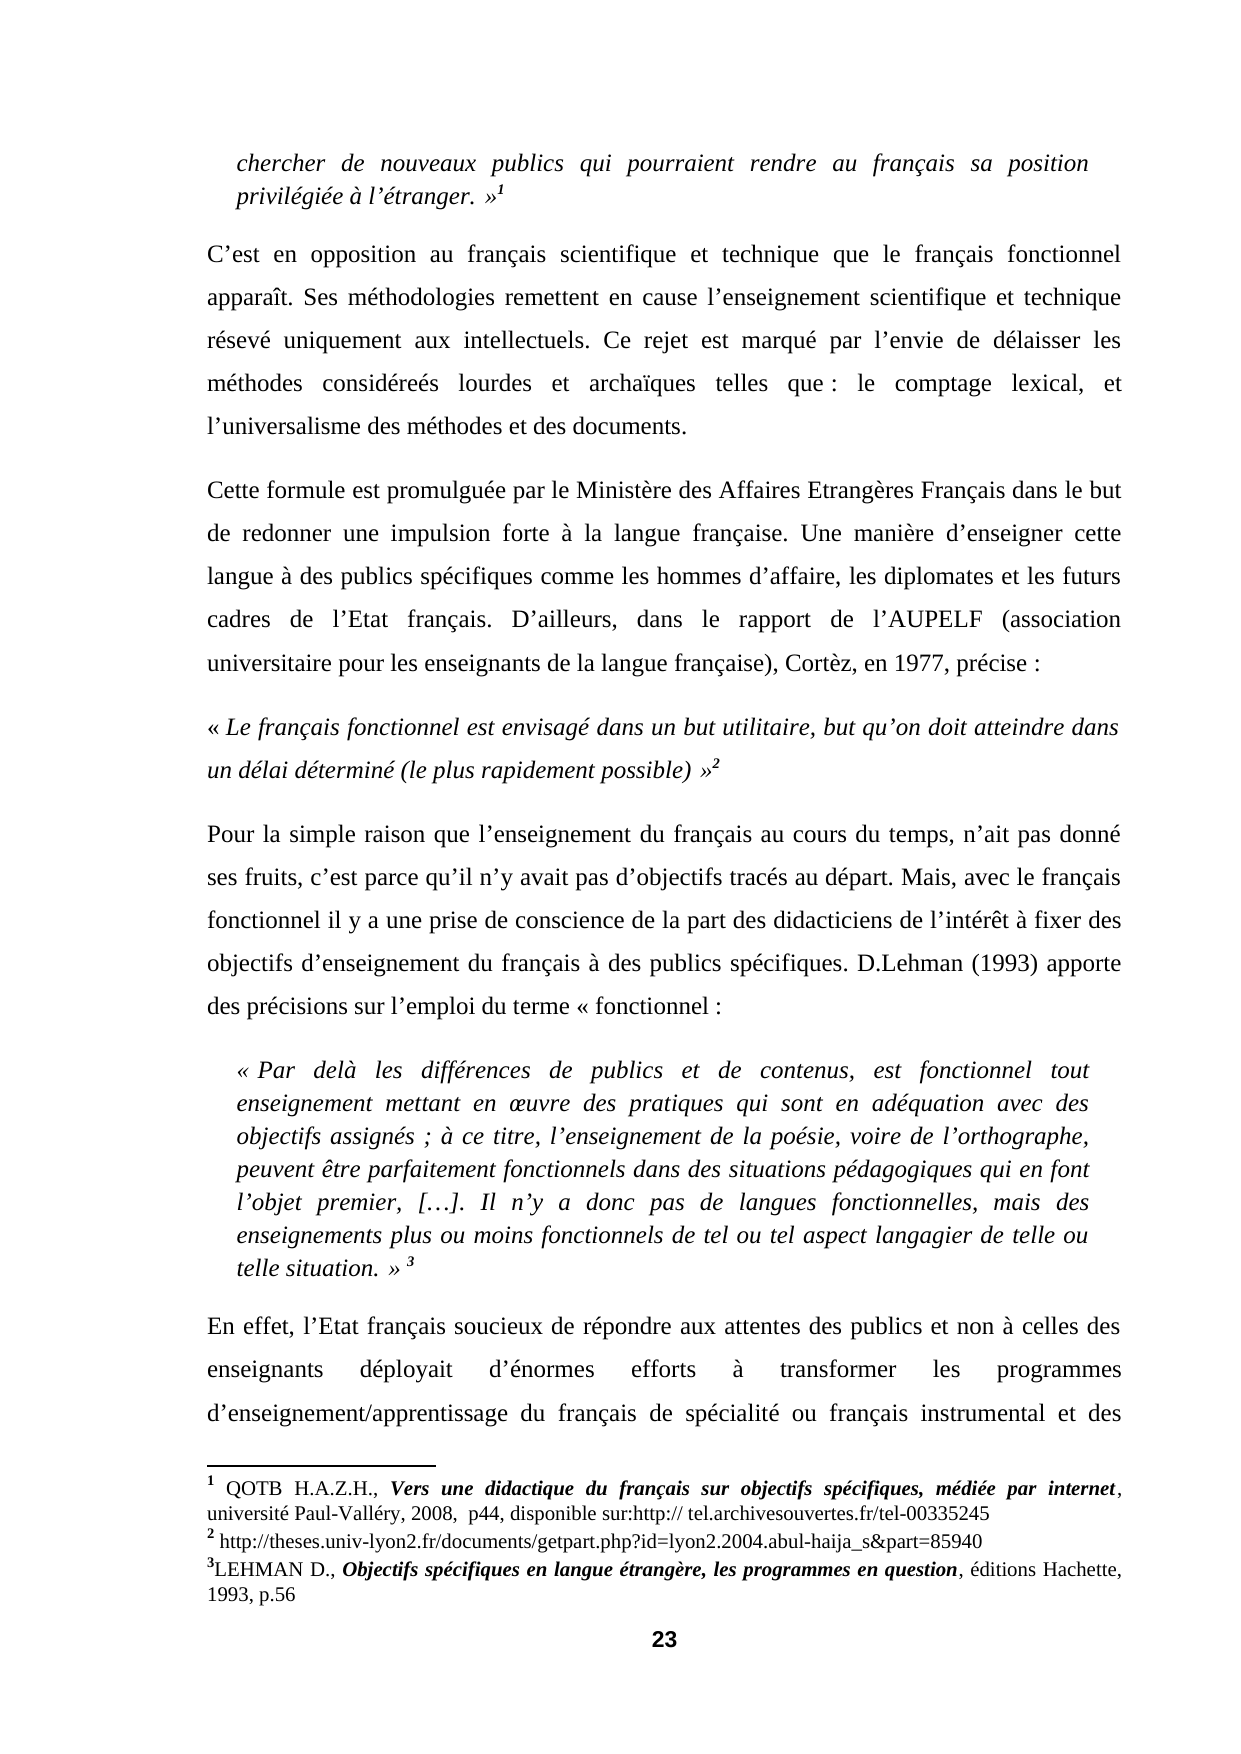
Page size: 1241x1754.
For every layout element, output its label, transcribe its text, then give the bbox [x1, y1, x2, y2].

list « Le français fonctionnel est envisagé dans un but utilitaire, but qu’on doit atteindre dans un délai déterminé (le plus rapidement possible) » [207, 712, 1122, 783]
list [207, 1311, 1122, 1426]
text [236, 148, 1092, 209]
list Cette formule est promulguée par le Ministère des Affaires Etrangères Français dans le but de redonner une impulsion forte à la langue française. Une manière d’enseigner cette langue à des publics spécifiques comme les hommes d’affaire, les diplomates et les futurs cadres de l’Etat français. D’ailleurs, dans le rapport de l’AUPELF (association universitaire pour les enseignants de la langue française), Cortèz, en 1977, précise : [207, 475, 1122, 676]
list Pour la simple raison que l’enseignement du français au cours du temps, n’ait pas donné ses fruits, c’est parce qu’il n’y avait pas d’objectifs tracés au départ. Mais, avec le français fonctionnel il y a une prise de conscience de la part des didacticiens de l’intérêt à fixer des objectifs d’enseignement du français à des publics spécifiques. D.Lehman (1993) apporte des précisions sur l’emploi du terme « fonctionnel : [207, 819, 1122, 1020]
list C’est en opposition au français scientifique et technique que le français fonctionnel apparaît. Ses méthodologies remettent en cause l’enseignement scientifique et technique résevé uniquement aux intellectuels. Ce rejet est marqué par l’envie de délaisser les méthodes considéreés lourdes et archaïques telles que : le comptage lexical, et l’universalisme des méthodes et des documents. [207, 239, 1122, 440]
text « Par delà les différences de publics et de contenus, est fonctionnel tout enseignement mettant en œuvre des pratiques qui sont en adéquation avec des objectifs assignés ; à ce titre, l’enseignement de la poésie, voire de l’orthographe, peuvent être parfaitement fonctionnels dans des situations pédagogiques qui en font l’objet premier, […]. Il n’y a donc pas de langues fonctionnelles, mais des enseignements plus ou moins fonctionnels de tel ou tel aspect langagier de telle ou telle situation. » [236, 1055, 1092, 1282]
